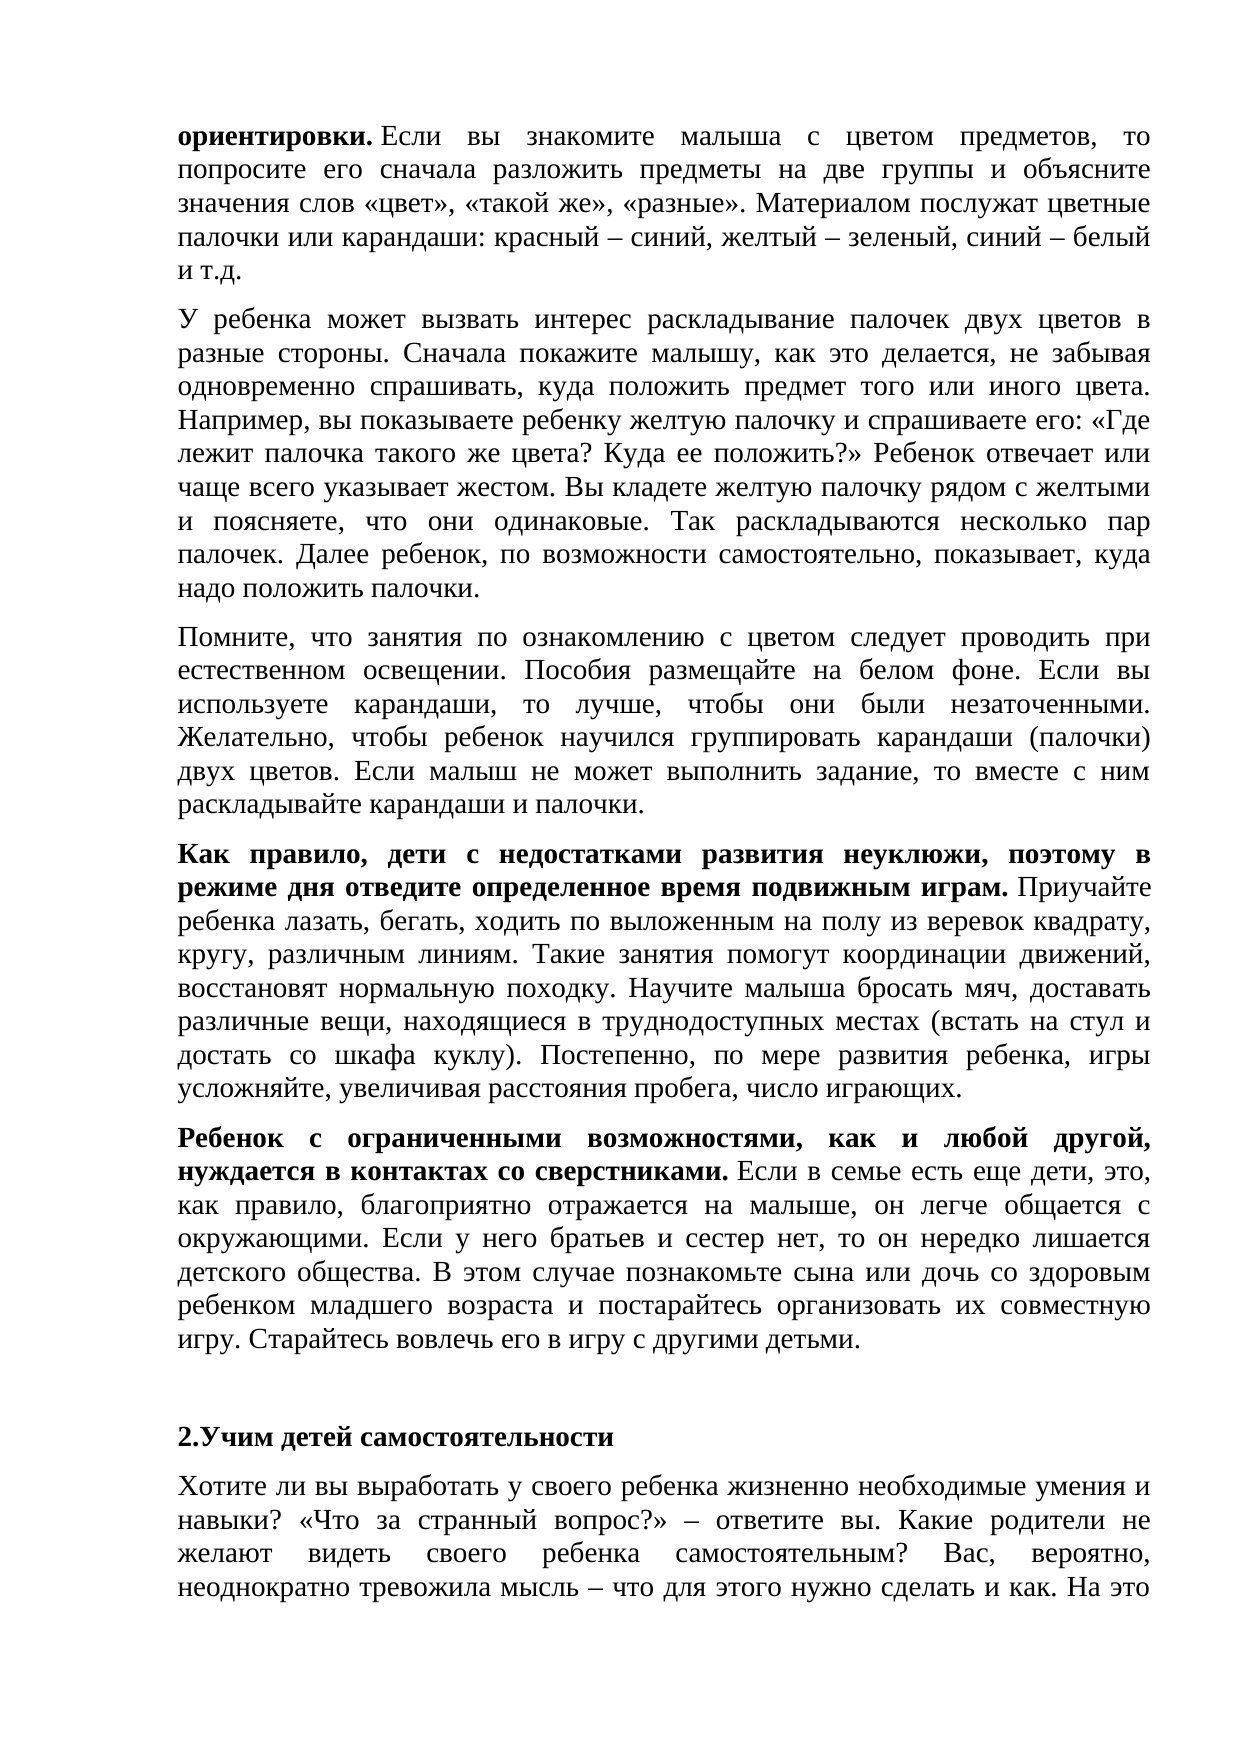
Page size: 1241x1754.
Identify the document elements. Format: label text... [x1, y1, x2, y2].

text У ребенка может вызвать интерес раскладывание палочек двух цветов в разные стороны. Сначала покажите малышу, как это делается, не забывая одновременно спрашивать, куда положить предмет того или иного цвета. Например, вы показываете ребенку желтую палочку и спрашиваете его: «Где лежит палочка такого же цвета? Куда ее положить?» Ребенок отвечает или чаще всего указывает жестом. Вы кладете желтую палочку рядом с желтыми и поясняете, что они одинаковые. Так раскладываются несколько пар палочек. Далее ребенок, по возможности самостоятельно, показывает, куда надо положить палочки. [177, 301, 1152, 603]
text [177, 118, 1152, 286]
text Как правило, дети с недостатками развития неуклюжи, поэтому в режиме дня отведите определенное время подвижным играм. Приучайте ребенка лазать, бегать, ходить по выложенным на полу из веревок квадрату, кругу, различным линиям. Такие занятия помогут координации движений, восстановят нормальную походку. Научите малыша бросать мяч, доставать различные вещи, находящиеся в труднодоступных местах (встать на стул и достать со шкафа куклу). Постепенно, по мере развития ребенка, игры усложняйте, увеличивая расстояния пробега, число играющих. [177, 836, 1152, 1104]
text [177, 1468, 1152, 1603]
text 2.Учим детей самостоятельности [177, 1419, 1152, 1453]
text Помните, что занятия по ознакомлению с цветом следует проводить при естественном освещении. Пособия размещайте на белом фоне. Если вы используете карандаши, то лучше, чтобы они были незаточенными. Желательно, чтобы ребенок научился группировать карандаши (палочки) двух цветов. Если малыш не может выполнить задание, то вместе с ним раскладывайте карандаши и палочки. [177, 619, 1152, 820]
text Ребенок с ограниченными возможностями, как и любой другой, нуждается в контактах со сверстниками. Если в семье есть еще дети, это, как правило, благоприятно отражается на малыше, он легче общается с окружающими. Если у него братьев и сестер нет, то он нередко лишается детского общества. В этом случае познакомьте сына или дочь со здоровым ребенком младшего возраста и постарайтесь организовать их совместную игру. Старайтесь вовлечь его в игру с другими детьми. [177, 1120, 1152, 1354]
